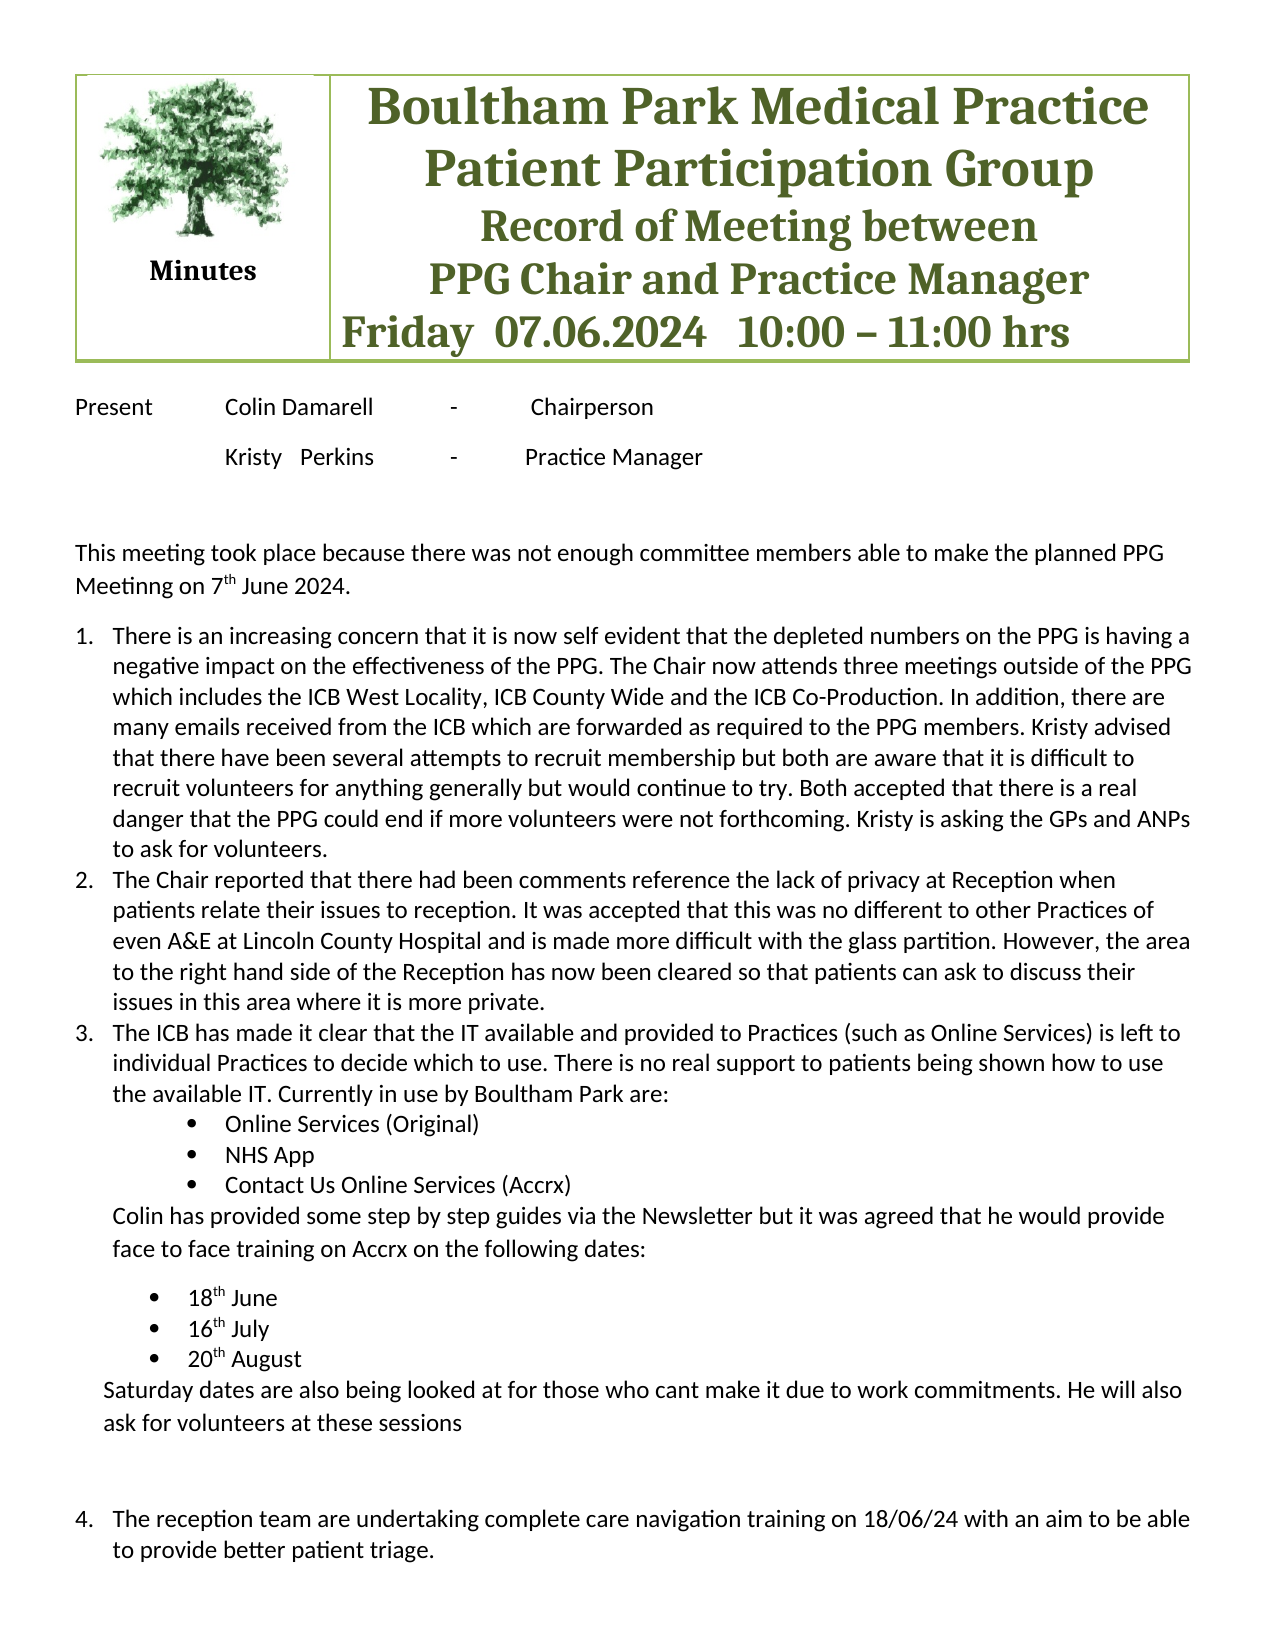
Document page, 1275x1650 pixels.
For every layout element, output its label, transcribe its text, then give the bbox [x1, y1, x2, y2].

list 20th August [150, 1343, 1200, 1374]
text This meeting took place because there was not enough committee members able to make the planned PPG Meetinng on 7th June 2024. [75, 537, 1200, 601]
list Contact Us Online Services (Accrx) [187, 1169, 1200, 1200]
list 18th June [150, 1282, 1200, 1313]
text Kristy Perkins - Practice Manager [75, 441, 1200, 471]
list NHS App [187, 1139, 1200, 1169]
picture [87, 75, 314, 254]
list There is an increasing concern that it is now self evident that the depleted numbers on the PPG is having a negative impact on the effectiveness of the PPG. The Chair now attends three meetings outside of the PPG which includes the ICB West Locality, ICB County Wide and the ICB Co-Production. In addition, there are many emails received from the ICB which are forwarded as required to the PPG members. Kristy advised that there have been several attempts to recruit membership but both are aware that it is difficult to recruit volunteers for anything generally but would continue to try. Both accepted that there is a real danger that the PPG could end if more volunteers were not forthcoming. Kristy is asking the GPs and ANPs to ask for volunteers. [75, 620, 1200, 864]
text Colin has provided some step by step guides via the Newsletter but it was agreed that he would provide face to face training on Accrx on the following dates: [112, 1200, 1200, 1263]
list Online Services (Original) [187, 1108, 1200, 1139]
list The reception team are undertaking complete care navigation training on 18/06/24 with an aim to be able to provide better patient triage. [75, 1503, 1200, 1564]
list The Chair reported that there had been comments reference the lack of privacy at Reception when patients relate their issues to reception. It was accepted that this was no different to other Practices of even A&E at Lincoln County Hospital and is made more difficult with the glass partition. However, the area to the right hand side of the Reception has now been cleared so that patients can ask to discuss their issues in this area where it is more private. [75, 864, 1200, 1017]
text Saturday dates are also being looked at for those who cant make it due to work commitments. He will also ask for volunteers at these sessions [103, 1374, 1200, 1437]
text Present Colin Damarell - Chairperson [75, 391, 1200, 422]
list The ICB has made it clear that the IT available and provided to Practices (such as Online Services) is left to individual Practices to decide which to use. There is no real support to patients being shown how to use the available IT. Currently in use by Boultham Park are: [75, 1017, 1200, 1108]
list 16th July [150, 1313, 1200, 1343]
